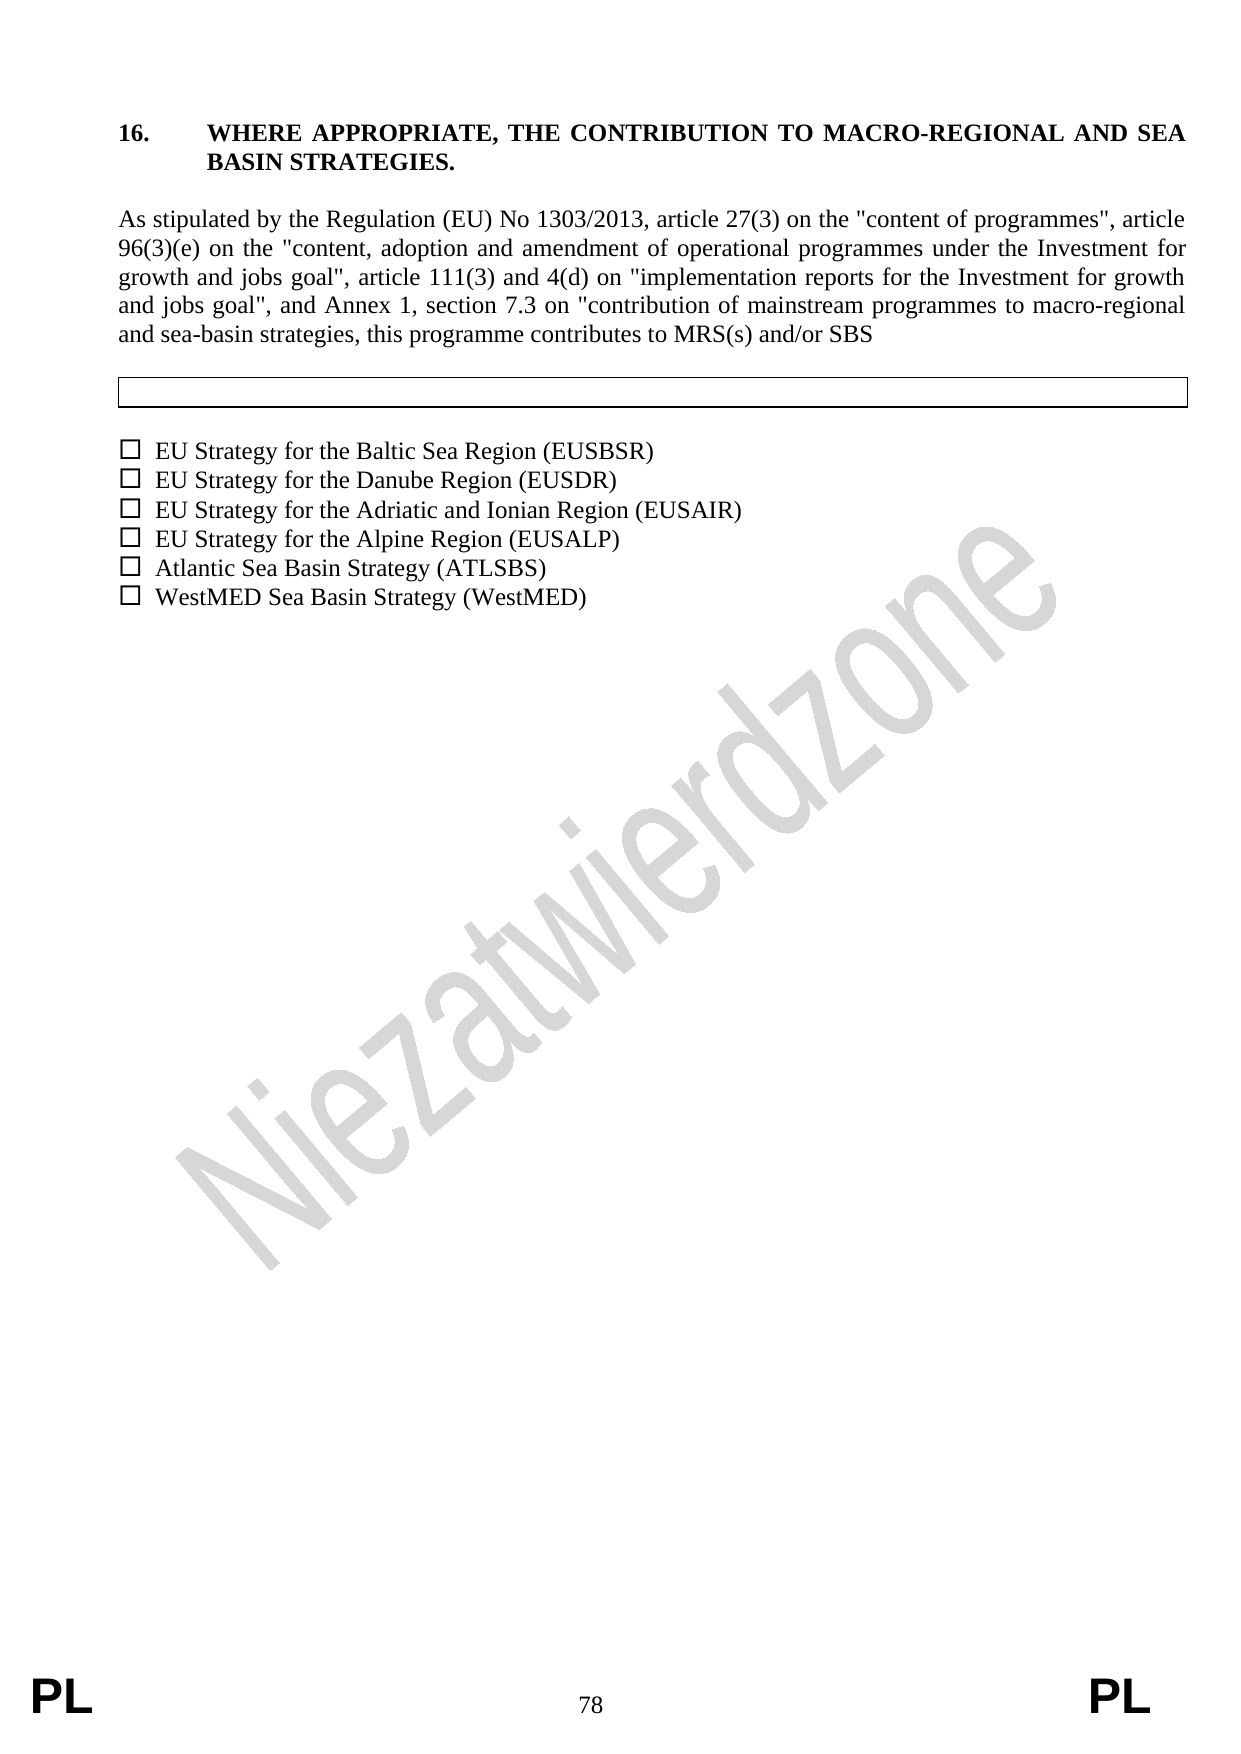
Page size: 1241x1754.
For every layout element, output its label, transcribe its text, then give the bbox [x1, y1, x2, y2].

text EU Strategy for the Danube Region (EUSDR) [118, 465, 1187, 495]
subtitle WHERE APPROPRIATE, THE CONTRIBUTION TO MACRO-REGIONAL AND SEA BASIN STRATEGIES. [118, 118, 1187, 175]
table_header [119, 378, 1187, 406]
text EU Strategy for the Alpine Region (EUSALP) [118, 524, 1187, 553]
text EU Strategy for the Adriatic and Ionian Region (EUSAIR) [118, 495, 1187, 524]
text As stipulated by the Regulation (EU) No 1303/2013, article 27(3) on the "content of programmes", article 96(3)(e) on the "content, adoption and amendment of operational programmes under the Investment for growth and jobs goal", article 111(3) and 4(d) on "implementation reports for the Investment for growth and jobs goal", and Annex 1, section 7.3 on "contribution of mainstream programmes to macro-regional and sea-basin strategies, this programme contributes to MRS(s) and/or SBS [118, 204, 1187, 348]
text WestMED Sea Basin Strategy (WestMED) [118, 582, 1187, 612]
text Atlantic Sea Basin Strategy (ATLSBS) [118, 553, 1187, 582]
text EU Strategy for the Baltic Sea Region (EUSBSR) [118, 436, 1187, 465]
